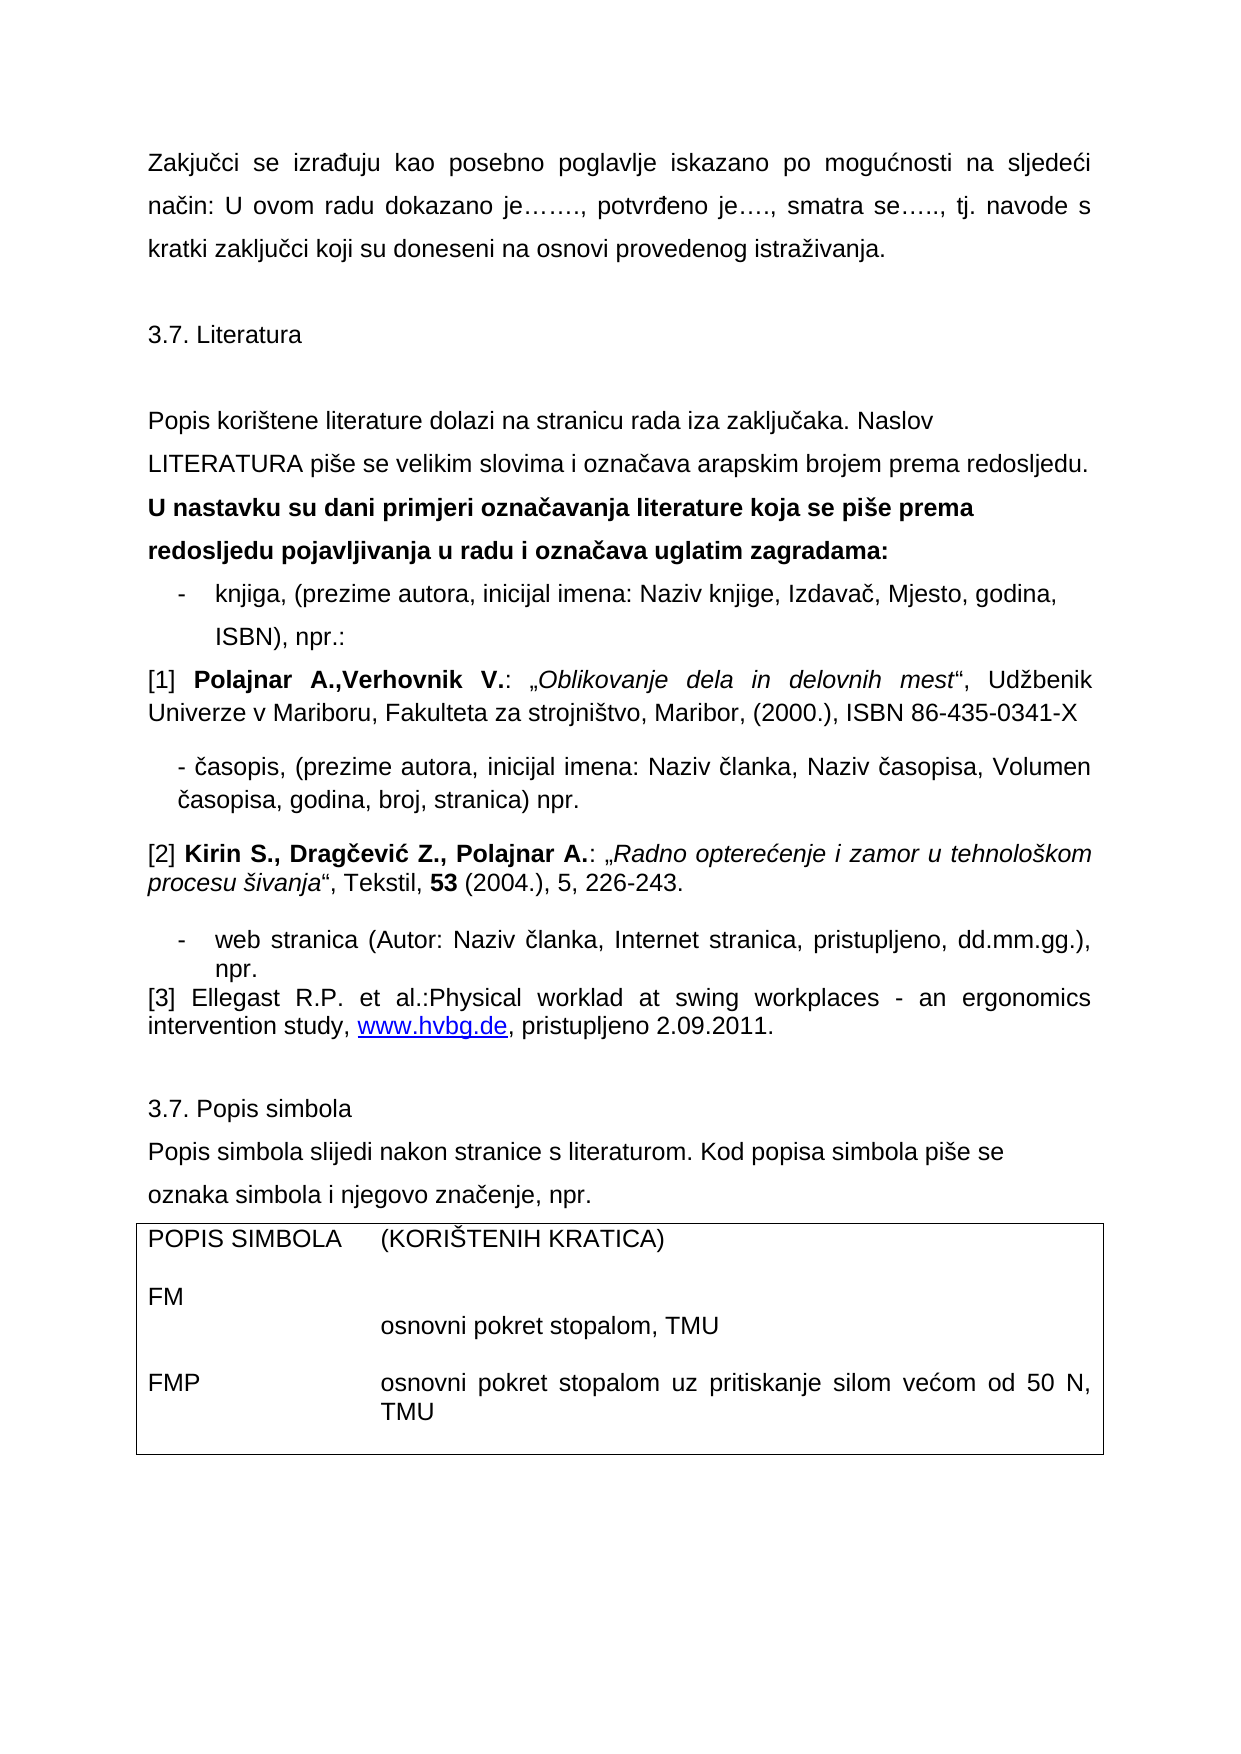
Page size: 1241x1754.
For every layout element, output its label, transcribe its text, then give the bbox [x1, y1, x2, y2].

table_cell osnovni pokret stopalom uz pritiskanje silom većom od 50 N, TMU [369, 1368, 1103, 1454]
text 3.7. Popis simbola [148, 1094, 1093, 1123]
text [2] Kirin S., Dragčević Z., Polajnar A.: „Radno opterećenje i zamor u tehnološkom procesu šivanja“, Tekstil, 53 (2004.), 5, 226-243. [148, 839, 1093, 896]
text [3] Ellegast R.P. et al.:Physical worklad at swing workplaces - an ergonomics intervention study, www.hvbg.de, pristupljeno 2.09.2011. [148, 983, 1093, 1040]
text Popis simbola slijedi nakon stranice s literaturom. Kod popisa simbola piše se oznaka simbola i njegovo značenje, npr. [148, 1137, 1093, 1209]
text [1] Polajnar A.,Verhovnik V.: „Oblikovanje dela in delovnih mest“, Udžbenik Univerze v Mariboru, Fakulteta za strojništvo, Maribor, (2000.), ISBN 86-435-0341-X [148, 665, 1093, 727]
text - časopis, (prezime autora, inicijal imena: Naziv članka, Naziv časopisa, Volumen časopisa, godina, broj, stranica) npr. [177, 752, 1093, 814]
table_header POPIS SIMBOLA FM [137, 1224, 369, 1368]
text Popis korištene literature dolazi na stranicu rada iza zaključaka. Naslov LITERATURA piše se velikim slovima i označava arapskim brojem prema redosljedu. [148, 406, 1093, 478]
table_cell FMP [137, 1368, 369, 1454]
list web stranica (Autor: Naziv članka, Internet stranica, pristupljeno, dd.mm.gg.), npr. [177, 925, 1093, 983]
text Zakjučci se izrađuju kao posebno poglavlje iskazano po mogućnosti na sljedeći način: U ovom radu dokazano je……., potvrđeno je…., smatra se….., tj. navode s kratki zaključci koji su doneseni na osnovi provedenog istraživanja. [148, 148, 1093, 263]
text U nastavku su dani primjeri označavanja literature koja se piše prema redosljedu pojavljivanja u radu i označava uglatim zagradama: [148, 493, 1093, 564]
table_header (KORIŠTENIH KRATICA) osnovni pokret stopalom, TMU [369, 1224, 1103, 1368]
list knjiga, (prezime autora, inicijal imena: Naziv knjige, Izdavač, Mjesto, godina, ISBN), npr.: [177, 579, 1093, 651]
text 3.7. Literatura [148, 320, 1093, 349]
